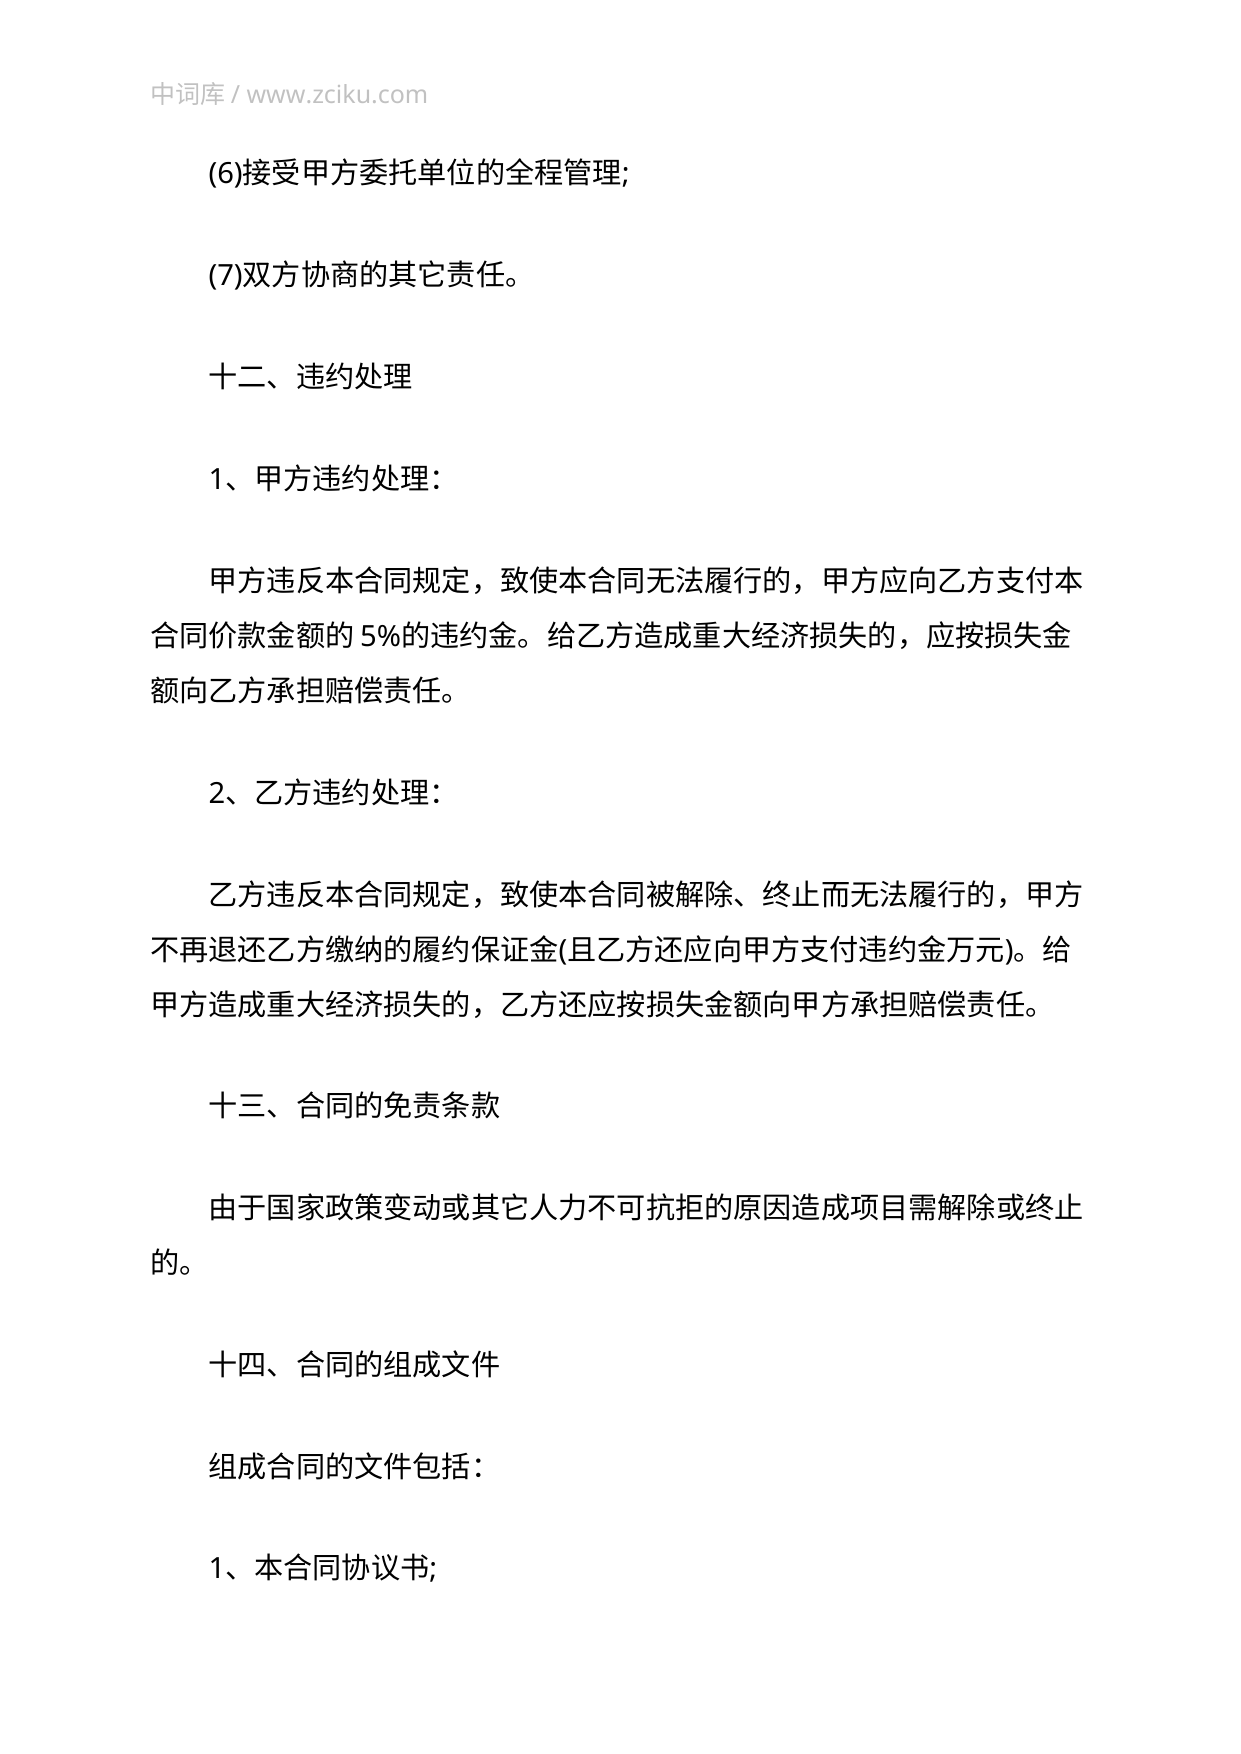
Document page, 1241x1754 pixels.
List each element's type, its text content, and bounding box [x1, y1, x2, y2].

text 乙方违反本合同规定，致使本合同被解除、终止而无法履行的，甲方不再退还乙方缴纳的履约保证金(且乙方还应向甲方支付违约金万元)。给甲方造成重大经济损失的，乙方还应按损失金额向甲方承担赔偿责任。 [150, 871, 1090, 1023]
text 甲方违反本合同规定，致使本合同无法履行的，甲方应向乙方支付本合同价款金额的5%的违约金。给乙方造成重大经济损失的，应按损失金额向乙方承担赔偿责任。 [150, 558, 1090, 710]
text (6)接受甲方委托单位的全程管理; [150, 150, 1090, 192]
text 由于国家政策变动或其它人力不可抗拒的原因造成项目需解除或终止的。 [150, 1185, 1090, 1282]
text (7)双方协商的其它责任。 [150, 252, 1090, 294]
text 十四、合同的组成文件 [150, 1341, 1090, 1384]
text 2、乙方违约处理： [150, 769, 1090, 812]
text 1、本合同协议书; [150, 1545, 1090, 1587]
text 十二、违约处理 [150, 354, 1090, 396]
text 1、甲方违约处理： [150, 456, 1090, 498]
text 组成合同的文件包括： [150, 1443, 1090, 1486]
text 十三、合同的免责条款 [150, 1083, 1090, 1125]
